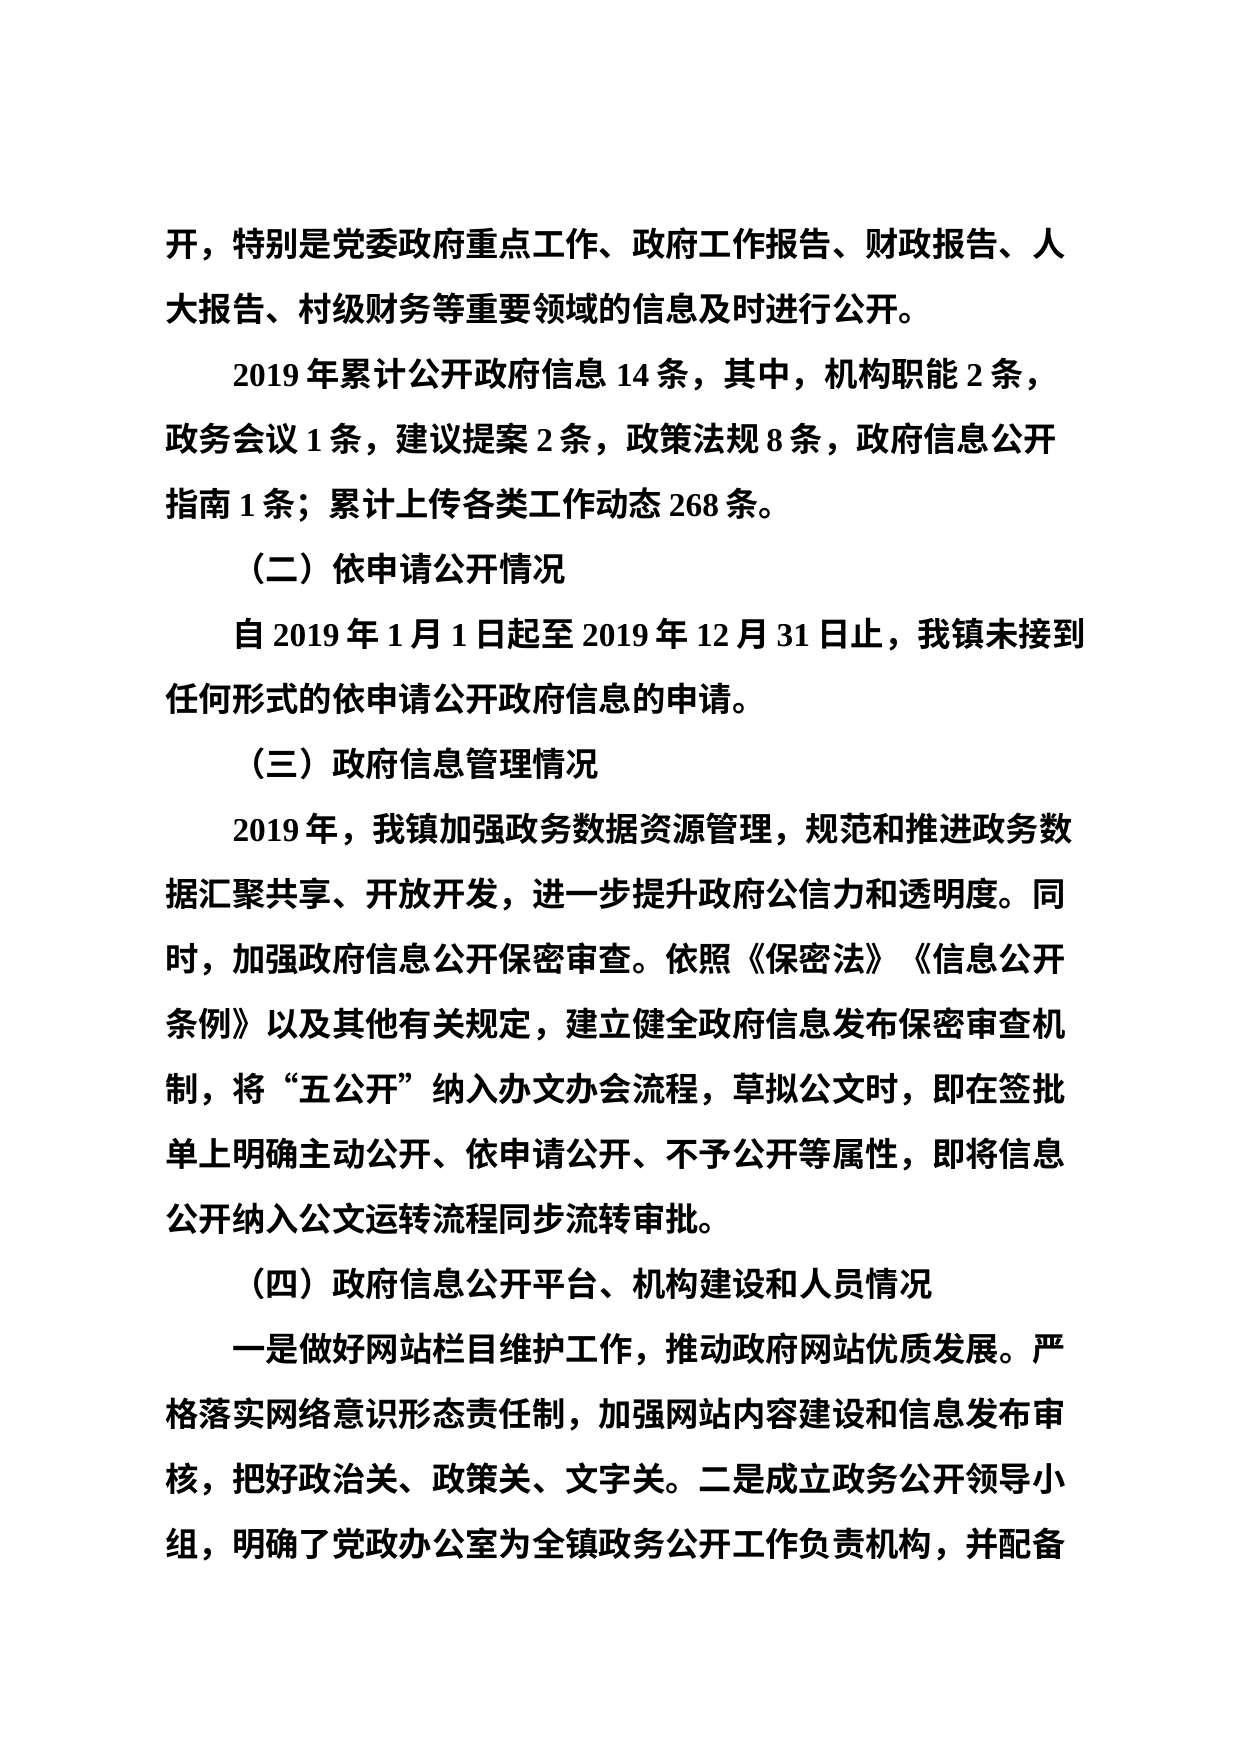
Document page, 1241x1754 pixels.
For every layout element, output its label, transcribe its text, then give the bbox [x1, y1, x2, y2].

list （四）政府信息公开平台、机构建设和人员情况 [165, 1249, 1087, 1314]
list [165, 1314, 1087, 1574]
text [165, 209, 1087, 339]
text 自2019年1月1日起至2019年12月31日止，我镇未接到任何形式的依申请公开政府信息的申请。 [165, 599, 1087, 729]
text （三）政府信息管理情况 [165, 729, 1087, 794]
list （二）依申请公开情况 [165, 534, 1087, 599]
text 2019年，我镇加强政务数据资源管理，规范和推进政务数据汇聚共享、开放开发，进一步提升政府公信力和透明度。同时，加强政府信息公开保密审查。依照《保密法》《信息公开条例》以及其他有关规定，建立健全政府信息发布保密审查机制，将“五公开”纳入办文办会流程，草拟公文时，即在签批单上明确主动公开、依申请公开、不予公开等属性，即将信息公开纳入公文运转流程同步流转审批。 [165, 794, 1087, 1249]
text 2019年累计公开政府信息14条，其中，机构职能2条，政务会议1条，建议提案2条，政策法规8条，政府信息公开指南1条；累计上传各类工作动态268条。 [165, 339, 1057, 534]
